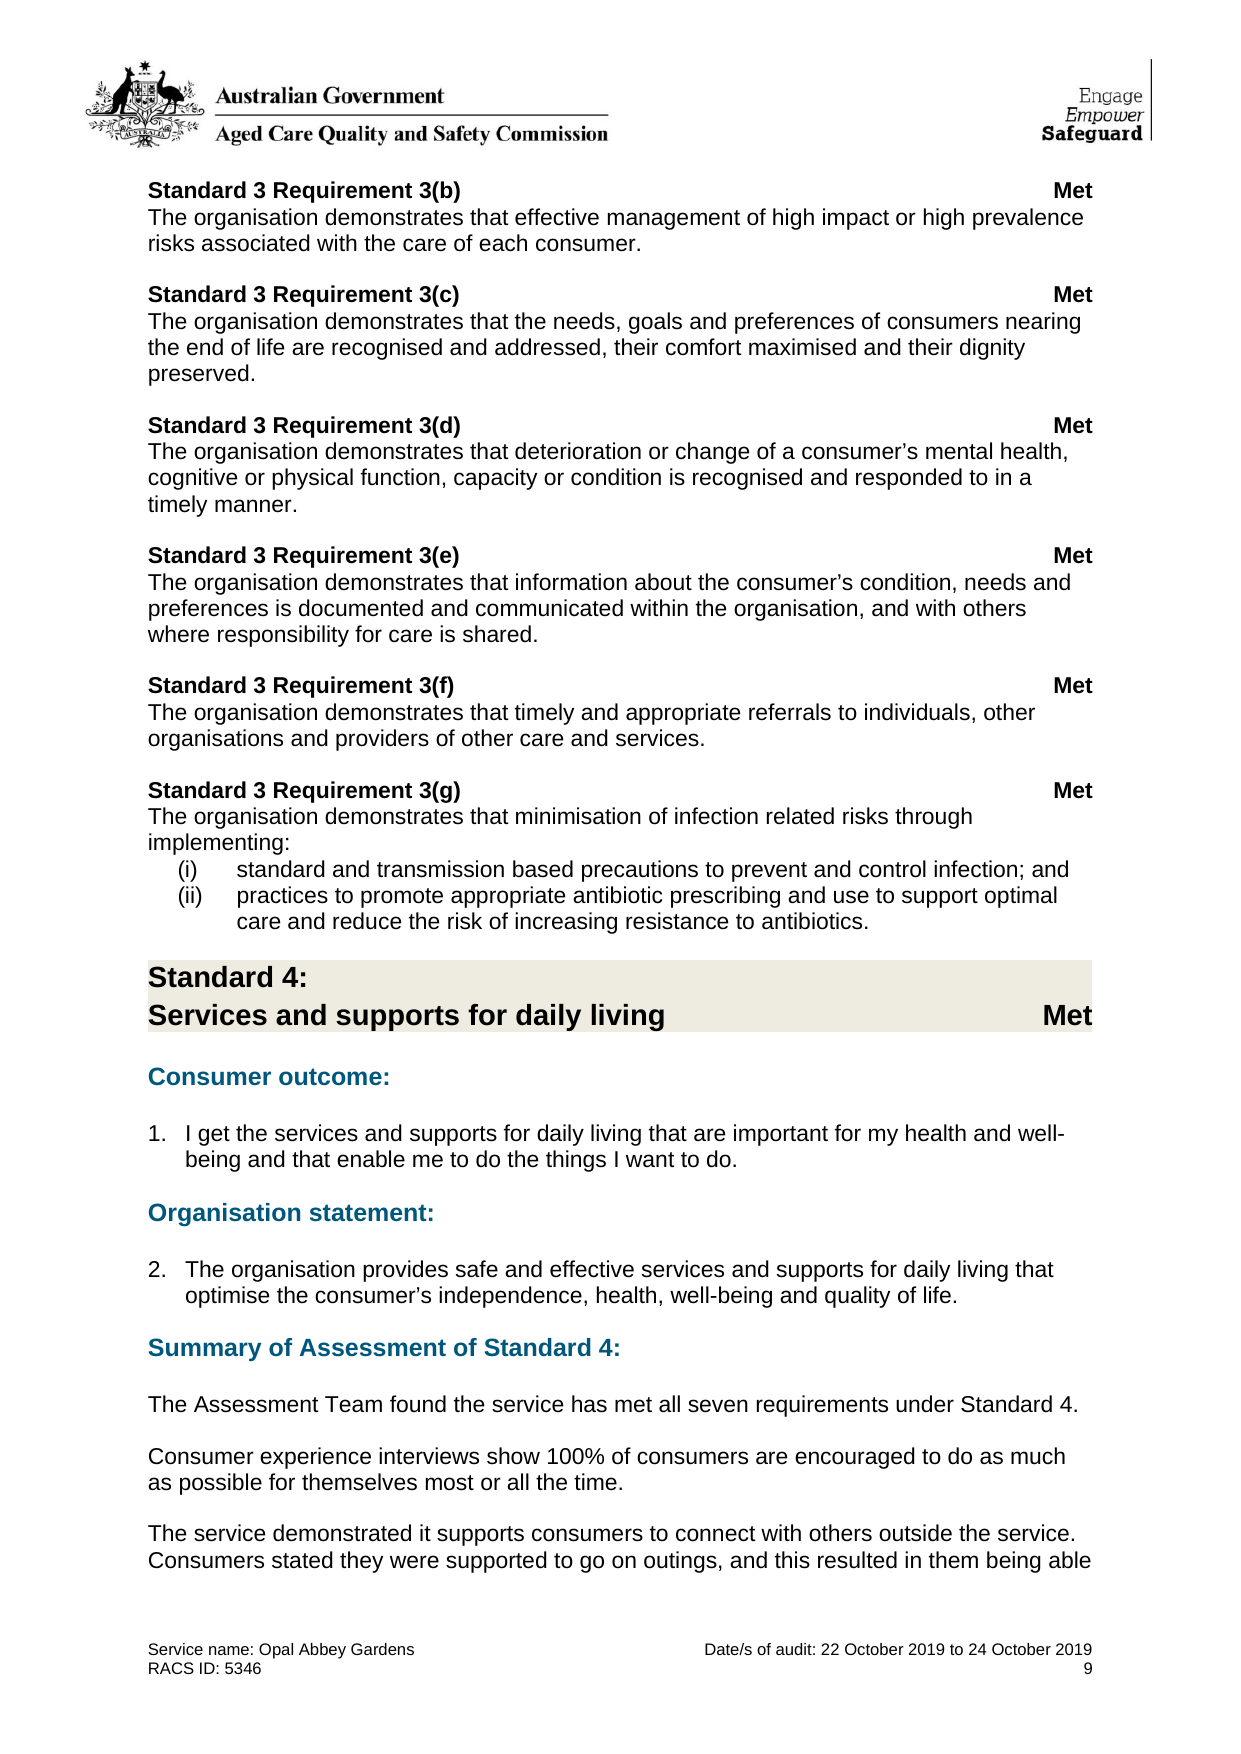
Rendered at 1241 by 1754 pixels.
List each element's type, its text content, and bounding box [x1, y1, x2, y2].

picture [0, 0, 1240, 169]
subtitle Standard 3 Requirement 3(e) Met [148, 542, 1092, 568]
text (ii) practices to promote appropriate antibiotic prescribing and use to support optimal care and reduce the risk of increasing resistance to antibiotics. [177, 882, 1092, 935]
subtitle Consumer outcome: [148, 1062, 1092, 1091]
subtitle Standard 3 Requirement 3(b) Met [148, 177, 1092, 203]
subtitle Summary of Assessment of Standard 4: [148, 1333, 1092, 1362]
text (i) standard and transmission based precautions to prevent and control infection; and [177, 856, 1092, 882]
subtitle Standard 3 Requirement 3(f) Met [148, 672, 1092, 699]
subtitle Standard 3 Requirement 3(c) Met [148, 281, 1092, 308]
subtitle Standard 4: Services and supports for daily living Met [148, 960, 1092, 1032]
text The organisation demonstrates that deterioration or change of a consumer’s mental health, cognitive or physical function, capacity or condition is recognised and responded to in a timely manner. [148, 438, 1092, 517]
subtitle Standard 3 Requirement 3(g) Met [148, 777, 1092, 803]
text The organisation demonstrates that the needs, goals and preferences of consumers nearing the end of life are recognised and addressed, their comfort maximised and their dignity preserved. [148, 308, 1092, 387]
text The organisation demonstrates that timely and appropriate referrals to individuals, other organisations and providers of other care and services. [148, 699, 1092, 752]
subtitle Standard 3 Requirement 3(d) Met [148, 412, 1092, 438]
text The organisation demonstrates that minimisation of infection related risks through implementing: [148, 803, 1092, 856]
text The Assessment Team found the service has met all seven requirements under Standard 4. [148, 1391, 1092, 1418]
text The organisation demonstrates that effective management of high impact or high prevalence risks associated with the care of each consumer. [148, 203, 1092, 256]
text 1. I get the services and supports for daily living that are important for my health and well-being and that enable me to do the things I want to do. [148, 1120, 1092, 1172]
text Consumer experience interviews show 100% of consumers are encouraged to do as much as possible for themselves most or all the time. [148, 1443, 1092, 1495]
text The organisation demonstrates that information about the consumer’s condition, needs and preferences is documented and communicated within the organisation, and with others where responsibility for care is shared. [148, 568, 1092, 647]
subtitle Organisation statement: [148, 1197, 1092, 1226]
text 2. The organisation provides safe and effective services and supports for daily living that optimise the consumer’s independence, health, well-being and quality of life. [148, 1256, 1092, 1308]
